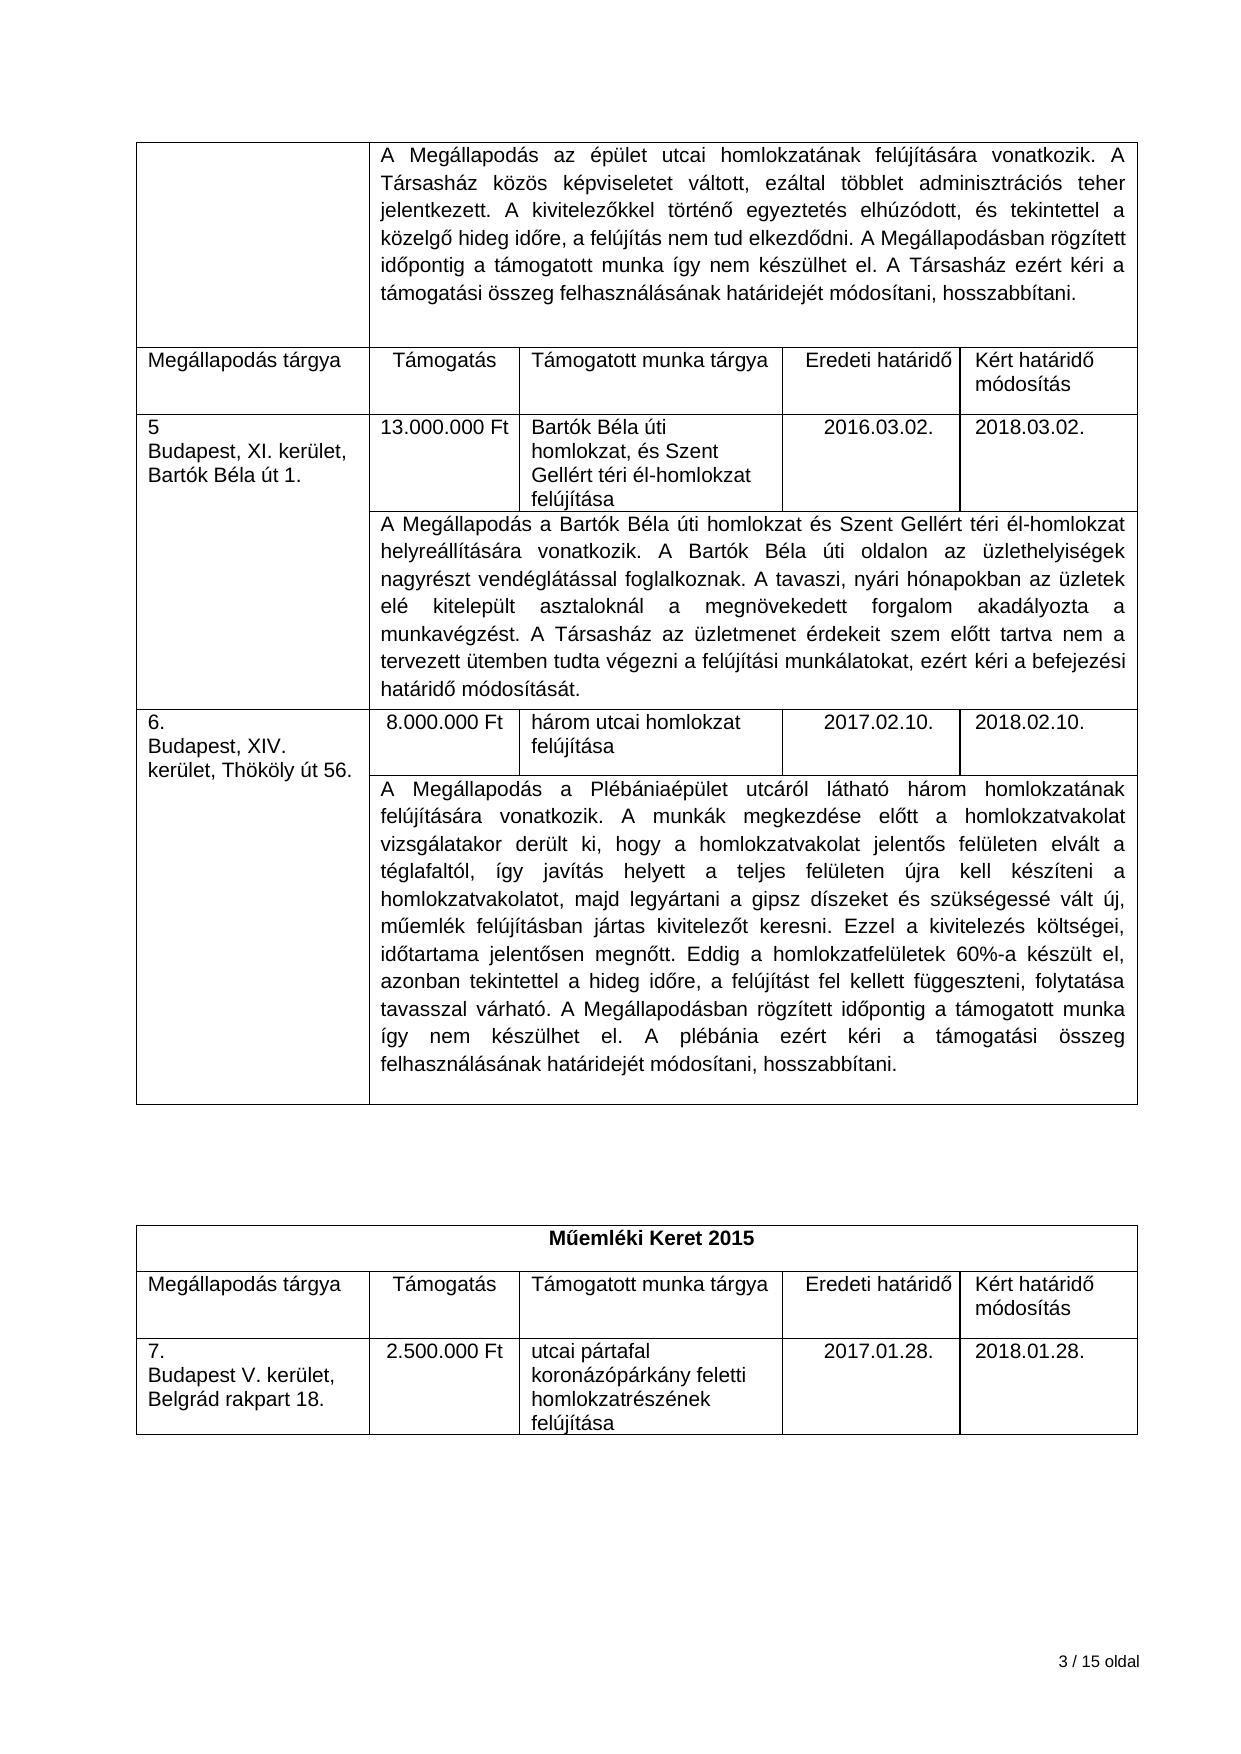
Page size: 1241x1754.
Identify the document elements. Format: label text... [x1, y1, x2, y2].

table_cell 5 Budapest, XI. kerület, Bartók Béla út 1. [137, 415, 369, 708]
table_cell 2.500.000 Ft [370, 1339, 519, 1434]
table_cell 2017.02.10. [783, 710, 959, 775]
table_cell 2018.03.02. [961, 415, 1137, 511]
table_cell 13.000.000 Ft [370, 415, 519, 511]
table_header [137, 143, 369, 347]
table_cell 8.000.000 Ft [370, 710, 519, 775]
table_cell Eredeti határidő [783, 1272, 959, 1337]
table_cell Kért határidő módosítás [961, 1272, 1137, 1337]
table_cell Támogatás [370, 348, 519, 414]
table_cell három utcai homlokzat felújítása [520, 710, 782, 775]
table_cell Bartók Béla úti homlokzat, és Szent Gellért téri él-homlokzat felújítása [520, 415, 782, 511]
table_cell A Megállapodás a Bartók Béla úti homlokzat és Szent Gellért téri él-homlokzat helyreállítására vonatkozik. A Bartók Béla úti oldalon az üzlethelyiségek nagyrészt vendéglátással foglalkoznak. A tavaszi, nyári hónapokban az üzletek elé kitelepült asztaloknál a megnövekedett forgalom akadályozta a munkavégzést. A Társasház az üzletmenet érdekeit szem előtt tartva nem a tervezett ütemben tudta végezni a felújítási munkálatokat, ezért kéri a befejezési határidő módosítását. [370, 512, 1137, 708]
table_cell A Megállapodás az épület utcai homlokzatának felújítására vonatkozik. A Társasház közös képviseletet váltott, ezáltal többlet adminisztrációs teher jelentkezett. A kivitelezőkkel történő egyeztetés elhúzódott, és tekintettel a közelgő hideg időre, a felújítás nem tud elkezdődni. A Megállapodásban rögzített időpontig a támogatott munka így nem készülhet el. A Társasház ezért kéri a támogatási összeg felhasználásának határidejét módosítani, hosszabbítani. [370, 143, 1137, 347]
table_cell Megállapodás tárgya [137, 1272, 369, 1337]
table_cell Megállapodás tárgya [137, 348, 369, 414]
table_cell Támogatott munka tárgya [520, 1272, 782, 1337]
table_cell Eredeti határidő [783, 348, 959, 414]
table_header Műemléki Keret 2015 [137, 1226, 1137, 1271]
table_cell 2018.02.10. [961, 710, 1137, 775]
table_cell Kért határidő módosítás [961, 348, 1137, 414]
table_cell Támogatott munka tárgya [520, 348, 782, 414]
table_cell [137, 1339, 369, 1434]
table_cell 2017.01.28. [783, 1339, 959, 1434]
table_cell A Megállapodás a Plébániaépület utcáról látható három homlokzatának felújítására vonatkozik. A munkák megkezdése előtt a homlokzatvakolat vizsgálatakor derült ki, hogy a homlokzatvakolat jelentős felületen elvált a téglafaltól, így javítás helyett a teljes felületen újra kell készíteni a homlokzatvakolatot, majd legyártani a gipsz díszeket és szükségessé vált új, műemlék felújításban jártas kivitelezőt keresni. Ezzel a kivitelezés költségei, időtartama jelentősen megnőtt. Eddig a homlokzatfelületek 60%-a készült el, azonban tekintettel a hideg időre, a felújítást fel kellett függeszteni, folytatása tavasszal várható. A Megállapodásban rögzített időpontig a támogatott munka így nem készülhet el. A plébánia ezért kéri a támogatási összeg felhasználásának határidejét módosítani, hosszabbítani. [370, 776, 1137, 1104]
table_cell 2018.01.28. [961, 1339, 1137, 1434]
table_cell 6. Budapest, XIV. kerület, Thököly út 56. [137, 710, 369, 1104]
table_cell utcai pártafal koronázópárkány feletti homlokzatrészének felújítása [520, 1339, 782, 1434]
table_cell 2016.03.02. [783, 415, 959, 511]
table_cell Támogatás [370, 1272, 519, 1337]
